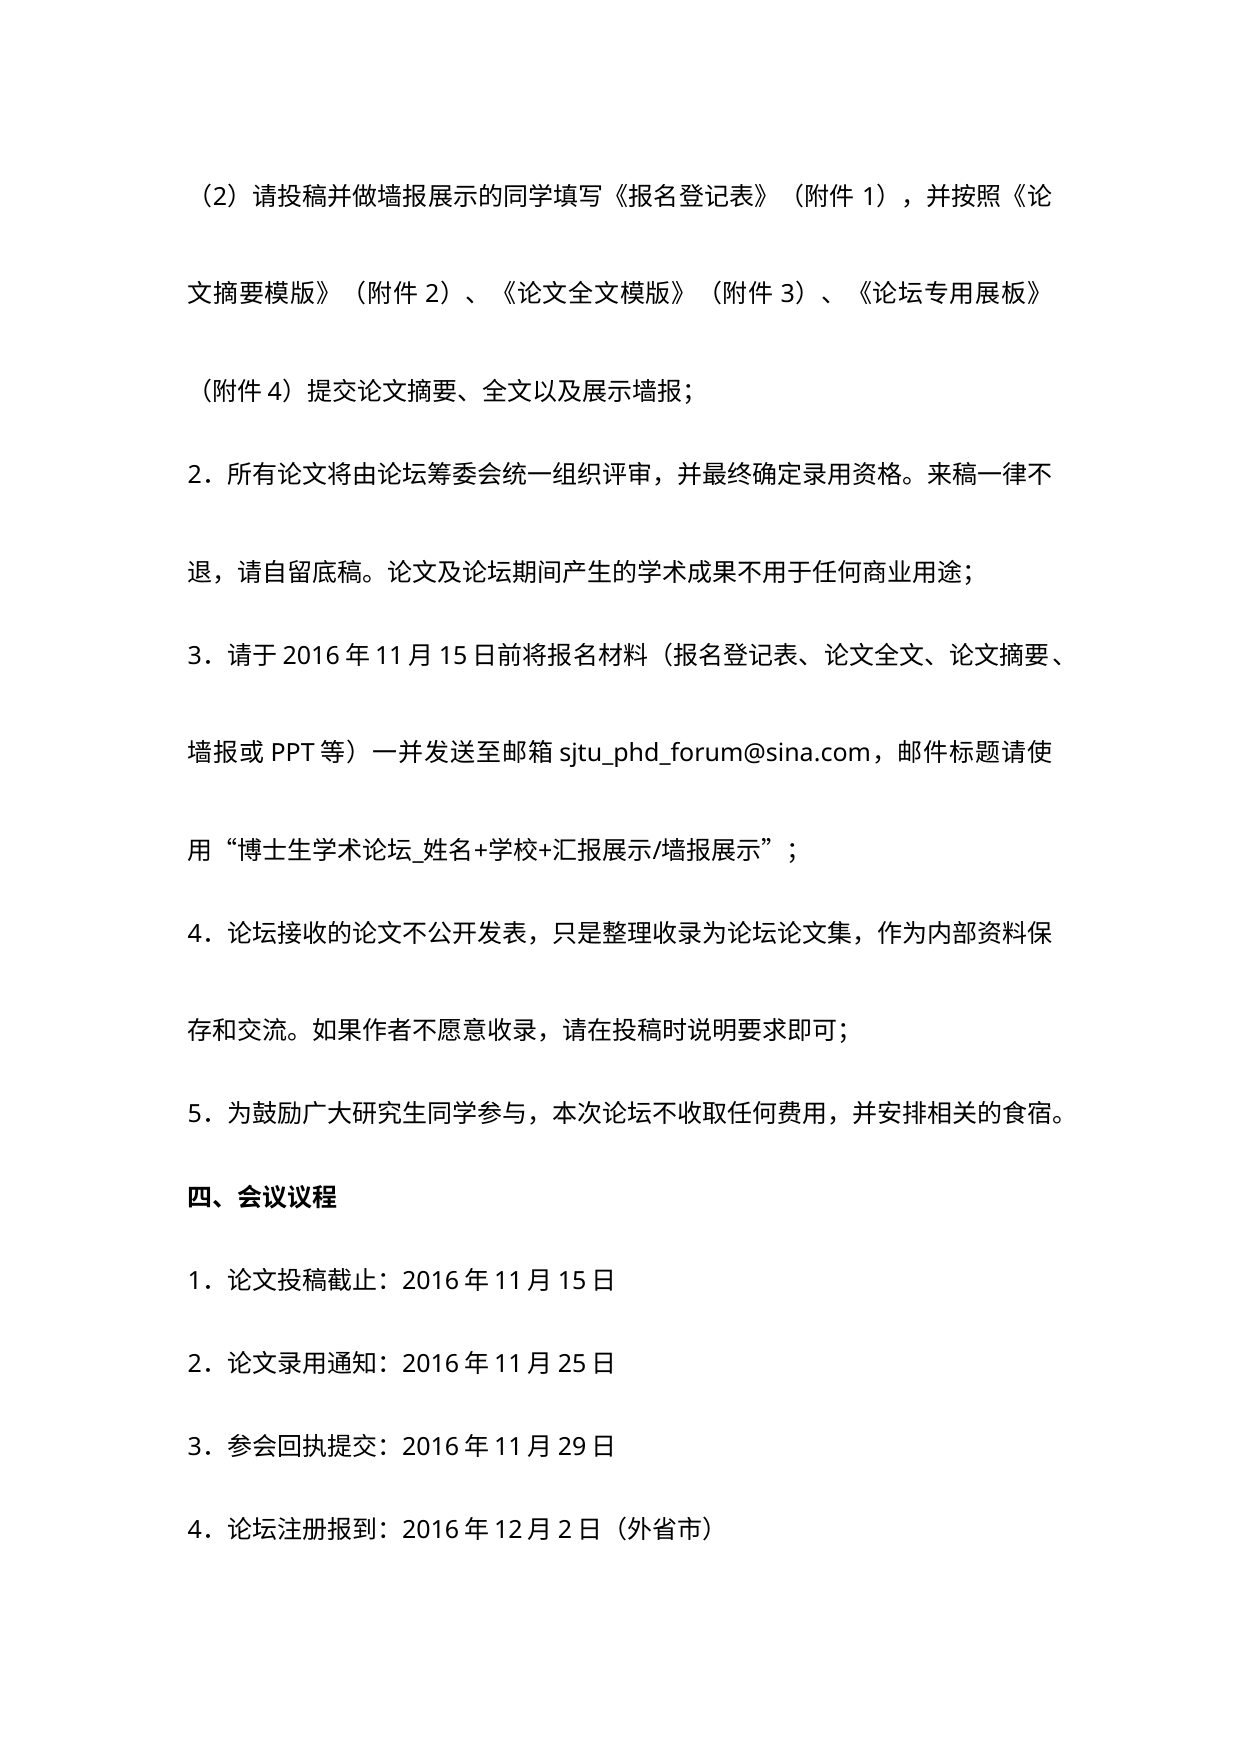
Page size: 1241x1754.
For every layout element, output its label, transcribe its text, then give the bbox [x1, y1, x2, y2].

text 3．参会回执提交：2016年11月29日 [187, 1412, 1053, 1477]
text 四、会议议程 [187, 1163, 1053, 1228]
text 4．论坛接收的论文不公开发表，只是整理收录为论坛论文集，作为内部资料保存和交流。如果作者不愿意收录，请在投稿时说明要求即可； [187, 899, 1053, 1061]
text 1．论文投稿截止：2016年11月15日 [187, 1246, 1053, 1311]
text （2）请投稿并做墙报展示的同学填写《报名登记表》（附件1），并按照《论文摘要模版》（附件2）、《论文全文模版》（附件3）、《论坛专用展板》（附件4）提交论文摘要、全文以及展示墙报； [187, 162, 1053, 422]
text 3．请于2016年11月15日前将报名材料（报名登记表、论文全文、论文摘要、墙报或PPT等）一并发送至邮箱sjtu_phd_forum@sina.com，邮件标题请使用“博士生学术论坛_姓名+学校+汇报展示/墙报展示”； [187, 621, 1053, 881]
text 5．为鼓励广大研究生同学参与，本次论坛不收取任何费用，并安排相关的食宿。 [187, 1079, 1053, 1144]
text 2．所有论文将由论坛筹委会统一组织评审，并最终确定录用资格。来稿一律不退，请自留底稿。论文及论坛期间产生的学术成果不用于任何商业用途； [187, 440, 1053, 603]
text 4．论坛注册报到：2016年12月2日（外省市） [187, 1495, 1053, 1560]
text 2．论文录用通知：2016年11月25日 [187, 1329, 1053, 1394]
